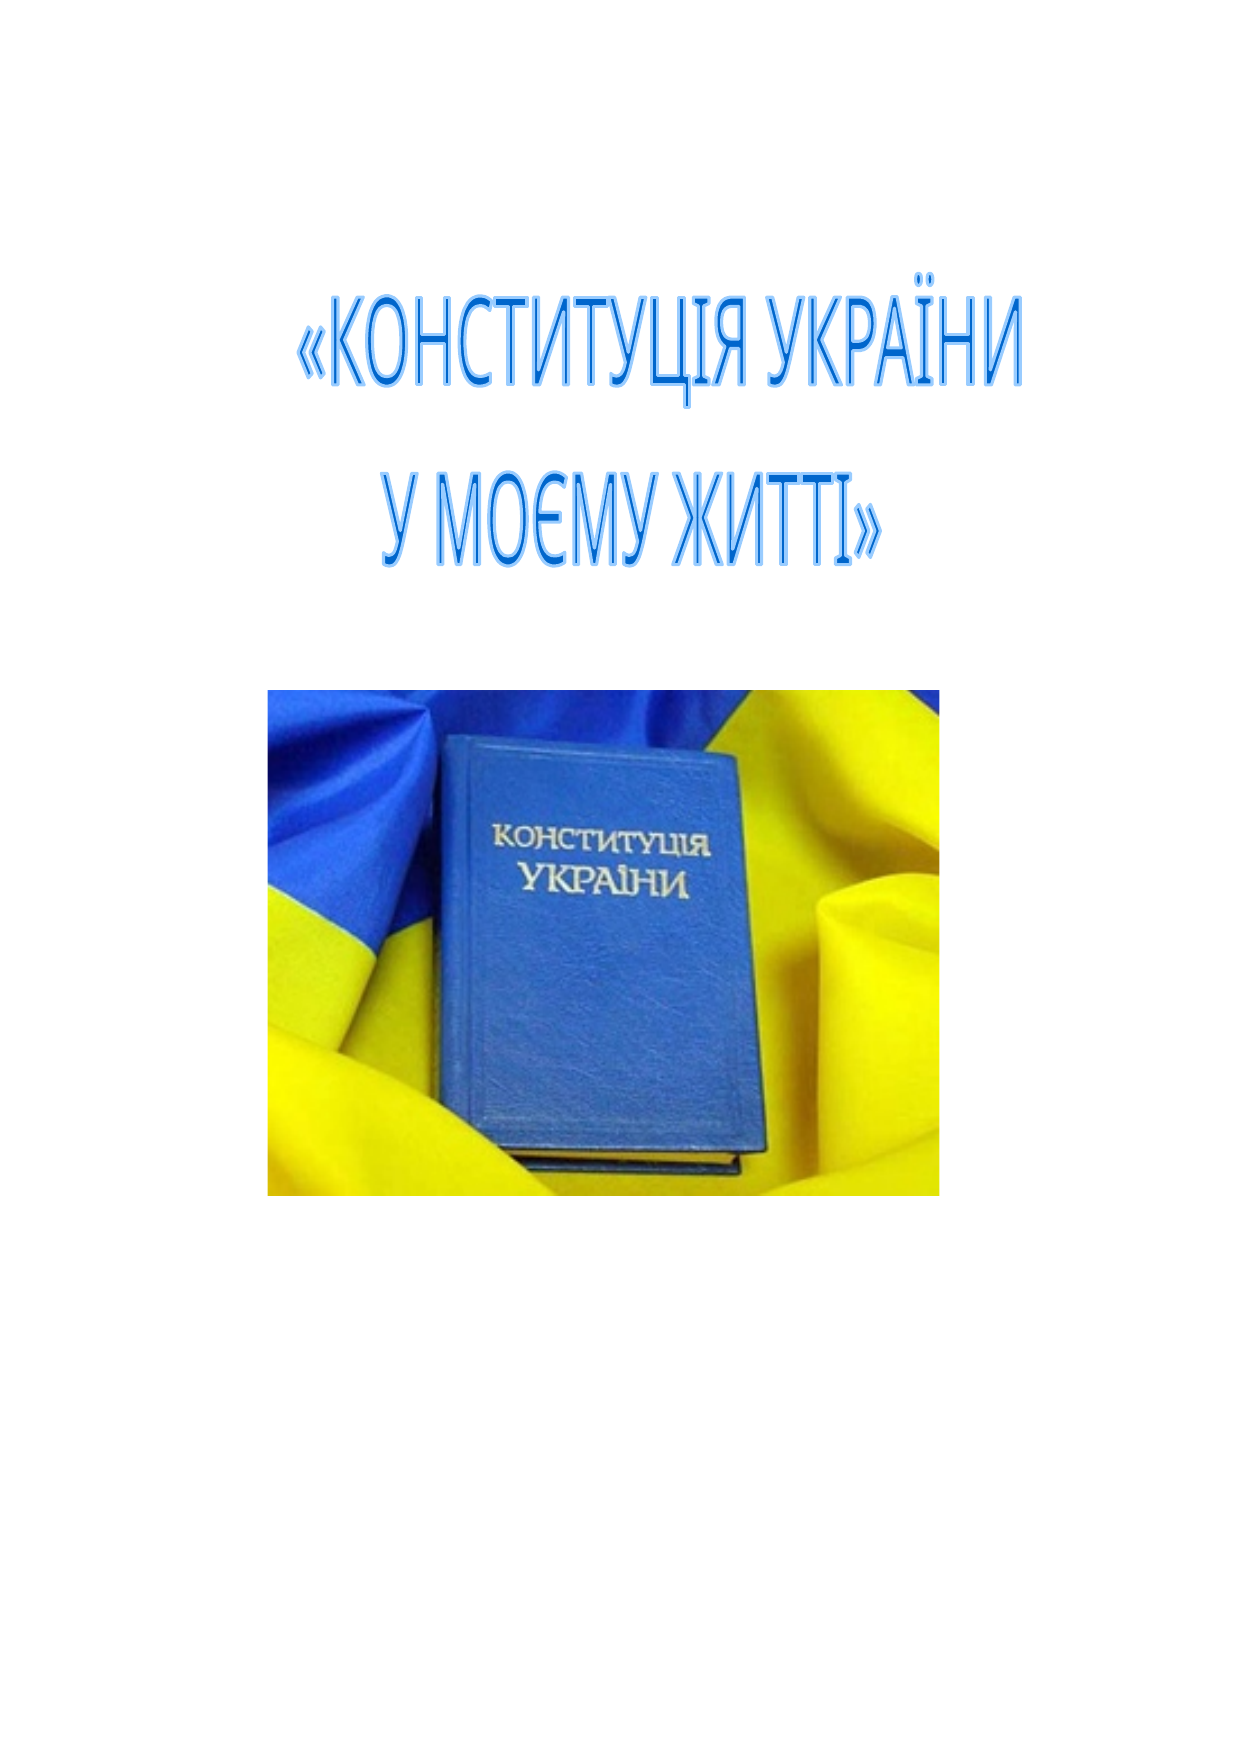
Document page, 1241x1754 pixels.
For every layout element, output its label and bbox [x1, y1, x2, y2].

picture [267, 690, 940, 1196]
